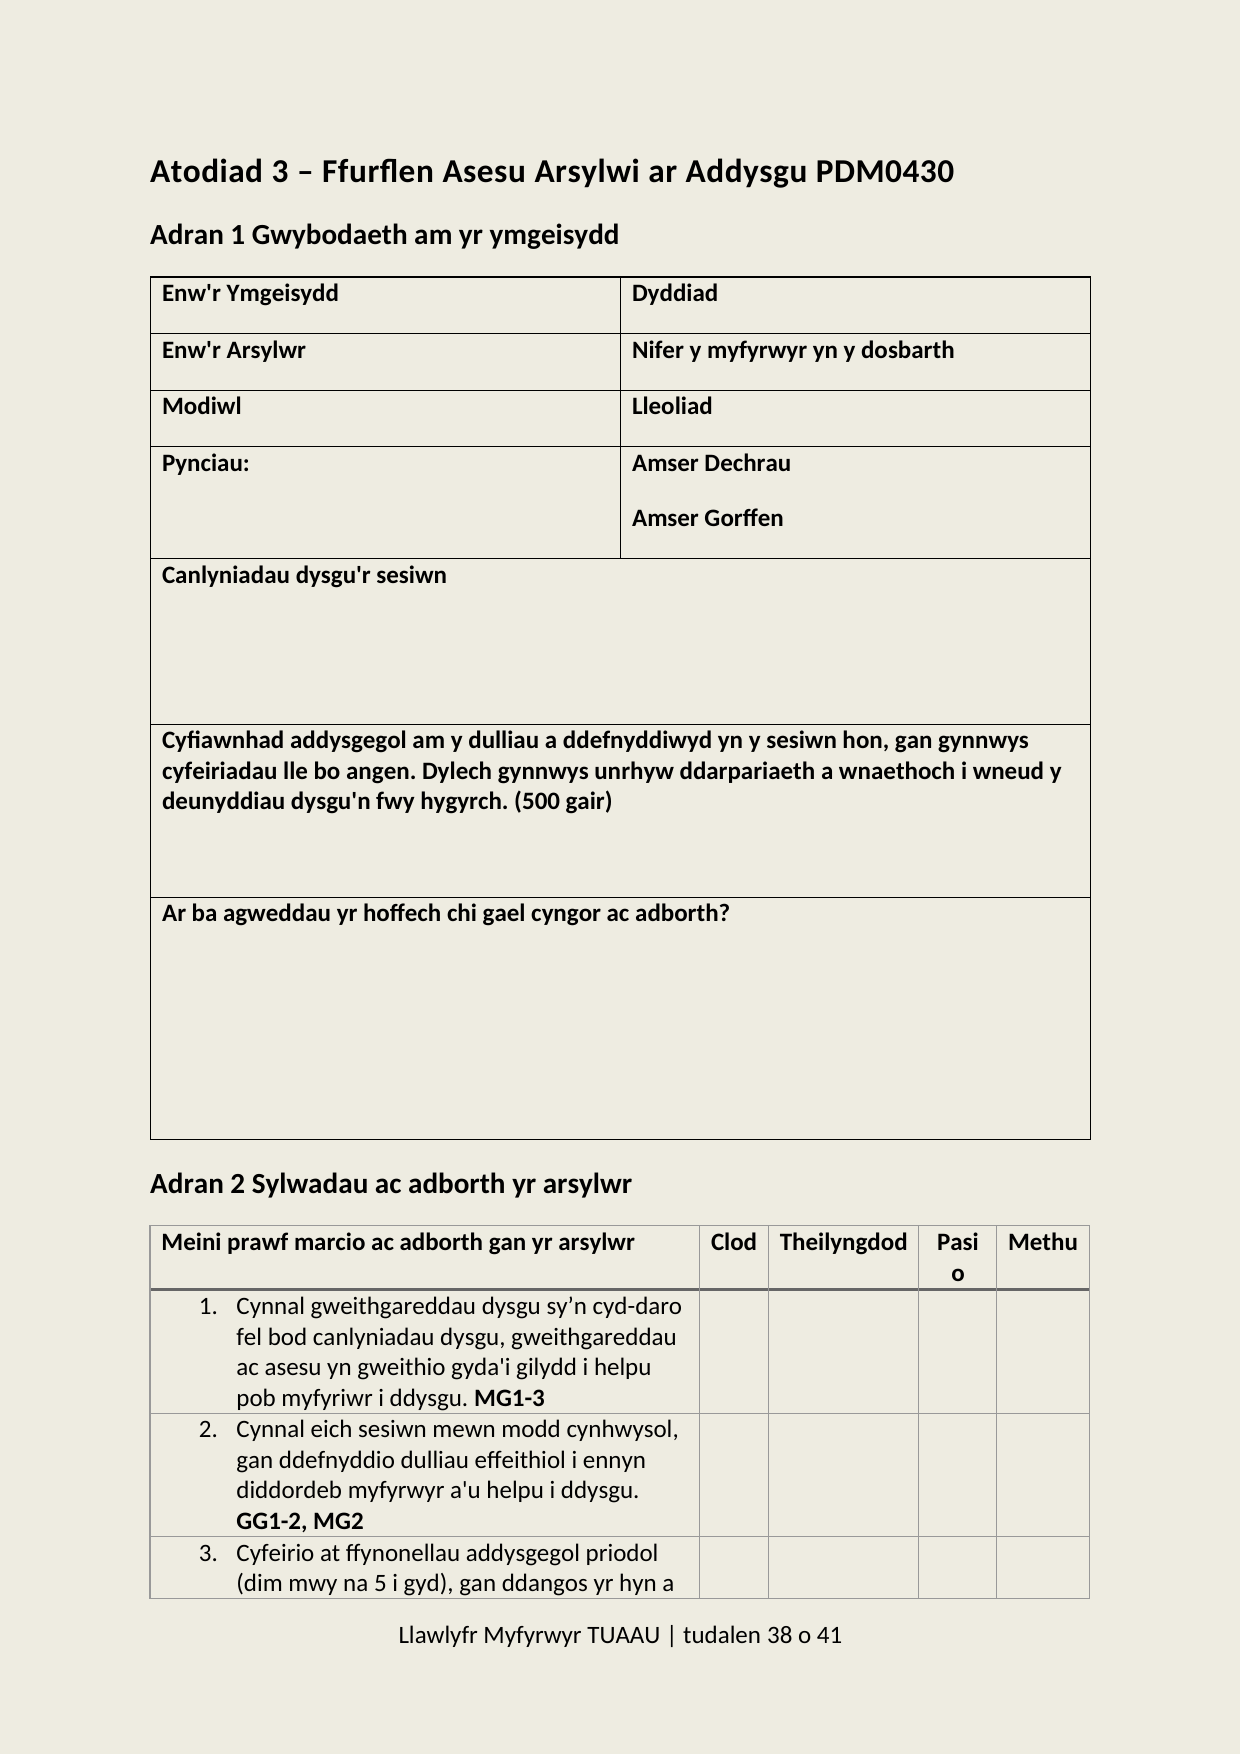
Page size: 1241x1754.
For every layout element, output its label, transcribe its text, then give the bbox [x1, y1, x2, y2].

table_cell [769, 1414, 918, 1536]
table_cell [919, 1291, 996, 1413]
text Adran 2 Sylwadau ac adborth yr arsylwr [150, 1165, 1090, 1200]
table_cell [151, 1537, 699, 1598]
table_cell Pynciau: [151, 447, 620, 558]
table_cell Lleoliad [621, 391, 1090, 446]
table_cell [769, 1537, 918, 1598]
table_cell Nifer y myfyrwyr yn y dosbarth [621, 334, 1090, 389]
table_header Clod [700, 1226, 768, 1287]
table_cell [700, 1291, 768, 1413]
table_cell Canlyniadau dysgu'r sesiwn [151, 559, 1090, 723]
table_cell Enw'r Arsylwr [151, 334, 620, 389]
table_cell Cynnal gweithgareddau dysgu sy’n cyd-daro fel bod canlyniadau dysgu, gweithgareddau ac asesu yn gweithio gyda'i gilydd i helpu pob myfyriwr i ddysgu. MG1-3 [151, 1291, 699, 1413]
table_cell Modiwl [151, 391, 620, 446]
table_cell Cynnal eich sesiwn mewn modd cynhwysol, gan ddefnyddio dulliau effeithiol i ennyn diddordeb myfyrwyr a'u helpu i ddysgu. GG1-2, MG2 [151, 1414, 699, 1536]
table_cell [997, 1291, 1089, 1413]
table_header Pasio [919, 1226, 996, 1287]
table_cell [997, 1537, 1089, 1598]
table_cell [700, 1537, 768, 1598]
subtitle Atodiad 3 – Ffurflen Asesu Arsylwi ar Addysgu PDM0430 [150, 150, 1090, 191]
table_header Meini prawf marcio ac adborth gan yr arsylwr [151, 1226, 699, 1287]
table_cell Ar ba agweddau yr hoffech chi gael cyngor ac adborth? [151, 898, 1090, 1139]
table_cell Amser Dechrau Amser Gorffen [621, 447, 1090, 558]
table_cell [997, 1414, 1089, 1536]
table_cell [919, 1414, 996, 1536]
table_header Theilyngdod [769, 1226, 918, 1287]
table_header Dyddiad [621, 278, 1090, 333]
table_cell [919, 1537, 996, 1598]
table_header Methu [997, 1226, 1089, 1287]
table_cell [769, 1291, 918, 1413]
table_cell [700, 1414, 768, 1536]
table_cell Cyfiawnhad addysgegol am y dulliau a ddefnyddiwyd yn y sesiwn hon, gan gynnwys cyfeiriadau lle bo angen. Dylech gynnwys unrhyw ddarpariaeth a wnaethoch i wneud y deunyddiau dysgu'n fwy hygyrch. (500 gair) [151, 725, 1090, 897]
table_header Enw'r Ymgeisydd [151, 278, 620, 333]
text Adran 1 Gwybodaeth am yr ymgeisydd [150, 216, 1090, 251]
